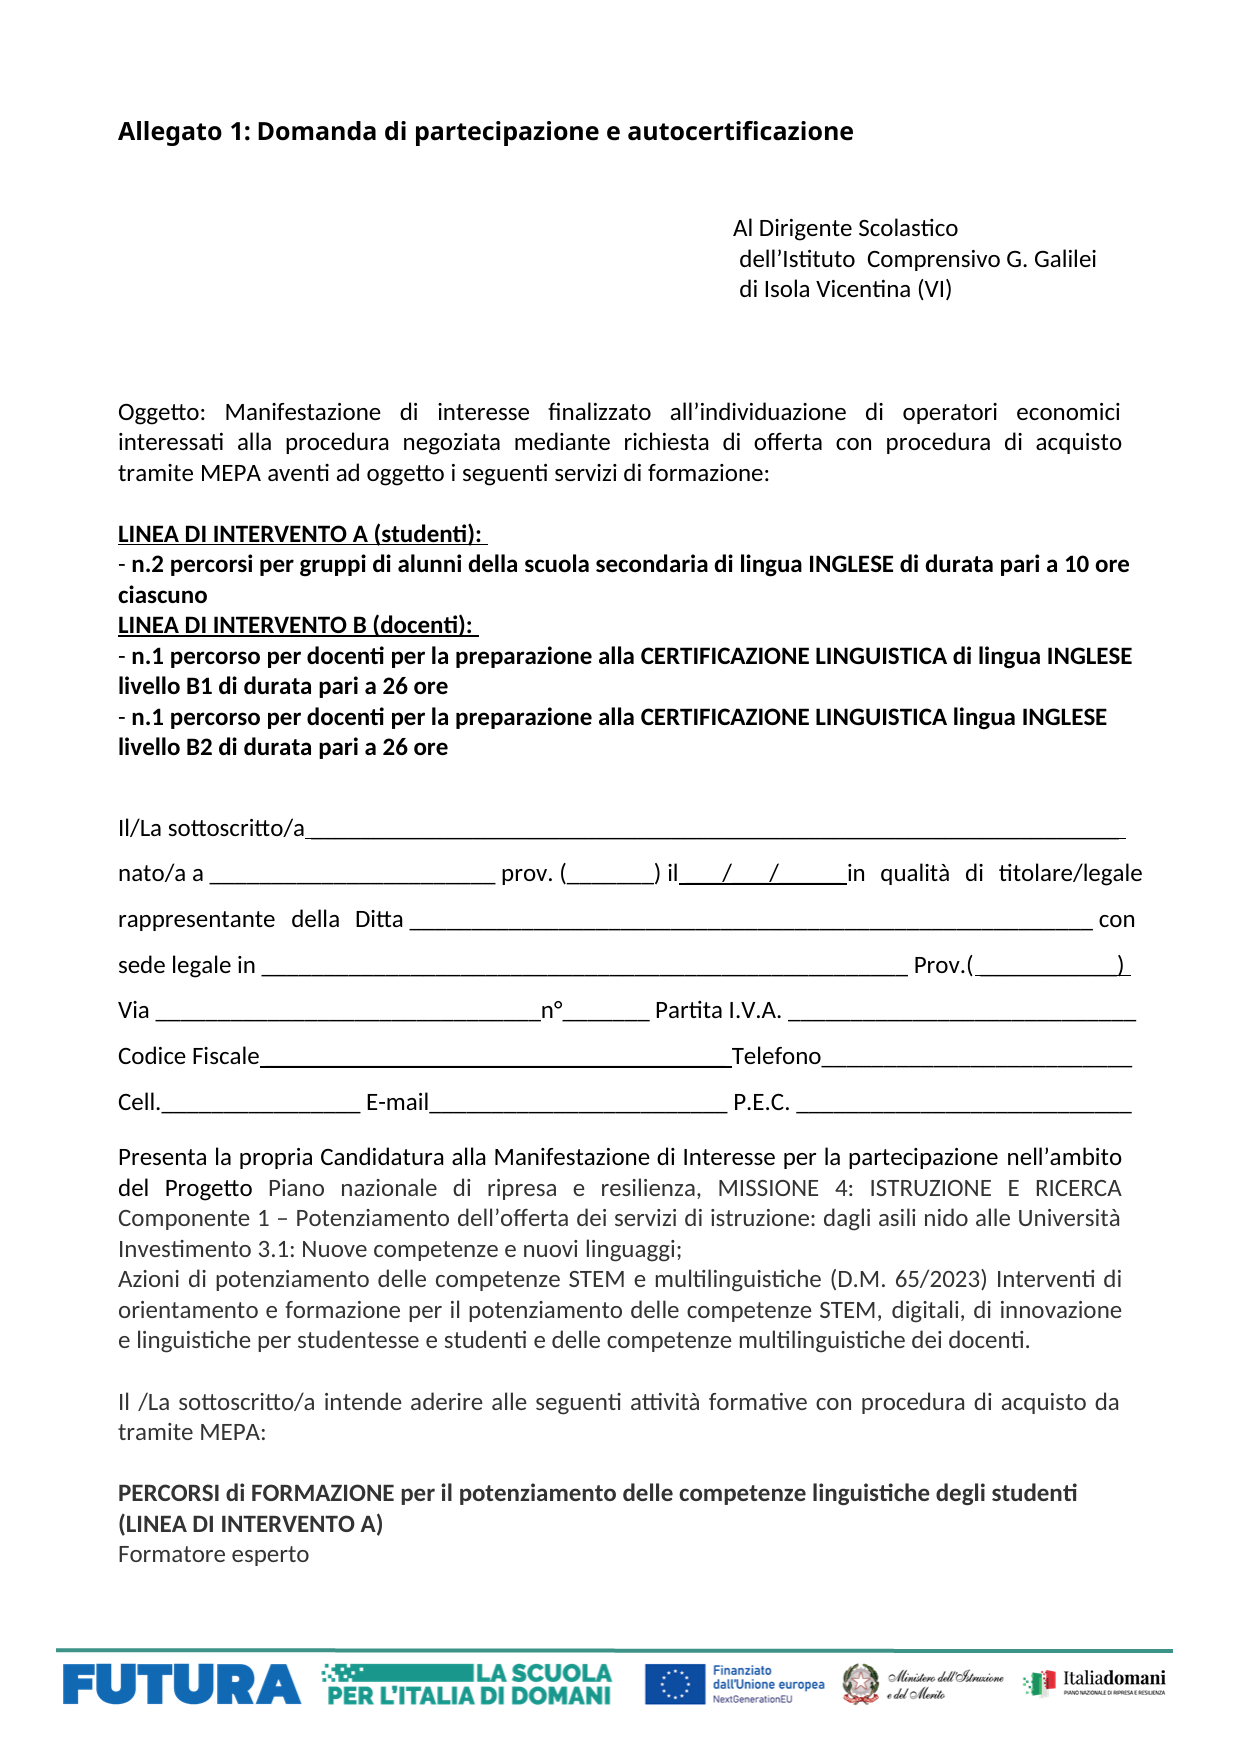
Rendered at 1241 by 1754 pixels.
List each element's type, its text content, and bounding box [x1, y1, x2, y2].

text Formatore esperto [118, 1538, 1121, 1569]
text Azioni di potenziamento delle competenze STEM e multilinguistiche (D.M. 65/2023) Interventi di orientamento e formazione per il potenziamento delle competenze STEM, digitali, di innovazione e linguistiche per studentesse e studenti e delle competenze multilinguistiche dei docenti. [118, 1263, 1122, 1355]
text LINEA DI INTERVENTO A (studenti): [118, 518, 1144, 548]
text Il/La sottoscritto/a _________________________________________________________________ nato/a a _______________________ prov. (_______) il ___/___/_____ in qualità di titolare/legale rappresentante della Ditta _______________________________________________________ con sede legale in ____________________________________________________ Prov.( ___________) Via _______________________________n°_______ Partita I.V.A. ____________________________ Codice Fiscale _____________________________________ Telefono_________________________ Cell.________________ E-mail________________________ P.E.C. ___________________________ [118, 812, 1144, 1117]
text dell’Istituto Comprensivo G. Galilei [733, 243, 1122, 273]
text Il /La sottoscritto/a intende aderire alle seguenti attività formative con procedura di acquisto da tramite MEPA: [118, 1386, 1121, 1447]
text - n.2 percorsi per gruppi di alunni della scuola secondaria di lingua INGLESE di durata pari a 10 ore ciascuno [118, 548, 1144, 609]
text PERCORSI di FORMAZIONE per il potenziamento delle competenze linguistiche degli studenti (LINEA DI INTERVENTO A) [118, 1477, 1121, 1538]
text - n.1 percorso per docenti per la preparazione alla CERTIFICAZIONE LINGUISTICA lingua INGLESE livello B2 di durata pari a 26 ore [118, 701, 1144, 762]
subtitle Allegato 1: Domanda di partecipazione e autocertificazione [118, 114, 1144, 148]
picture [32, 1646, 1214, 1713]
text Al Dirigente Scolastico [733, 212, 1122, 243]
text - n.1 percorso per docenti per la preparazione alla CERTIFICAZIONE LINGUISTICA di lingua INGLESE livello B1 di durata pari a 26 ore [118, 640, 1144, 701]
text Presenta la propria Candidatura alla Manifestazione di Interesse per la partecipazione nell’ambito del Progetto Piano nazionale di ripresa e resilienza, MISSIONE 4: ISTRUZIONE E RICERCA Componente 1 – Potenziamento dell’offerta dei servizi di istruzione: dagli asili nido alle Università Investimento 3.1: Nuove competenze e nuovi linguaggi; [118, 1141, 1122, 1263]
text LINEA DI INTERVENTO B (docenti): [118, 609, 1144, 640]
text Oggetto: Manifestazione di interesse finalizzato all’individuazione di operatori economici interessati alla procedura negoziata mediante richiesta di offerta con procedura di acquisto tramite MEPA aventi ad oggetto i seguenti servizi di formazione: [118, 396, 1123, 487]
text di Isola Vicentina (VI) [733, 273, 1122, 304]
